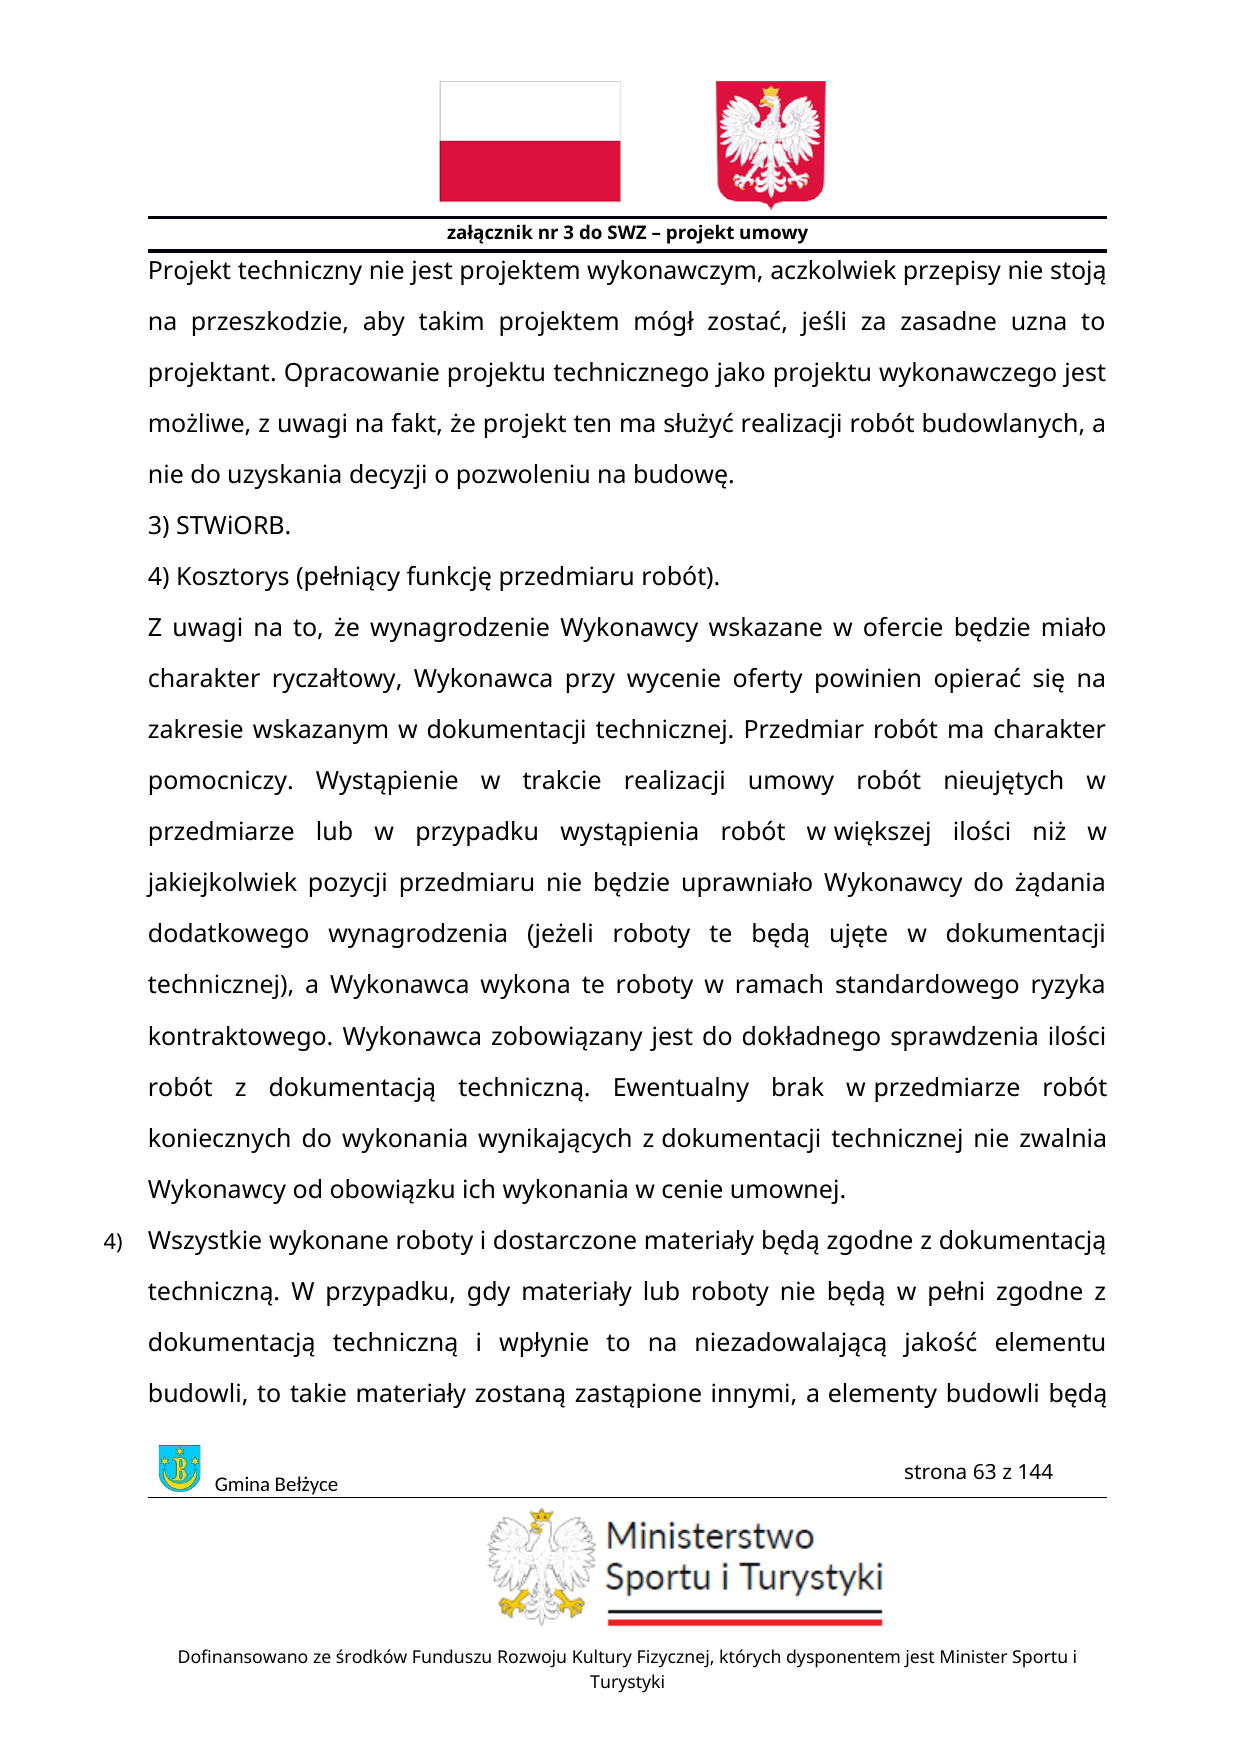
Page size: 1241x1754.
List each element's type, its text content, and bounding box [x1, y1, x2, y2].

list 3) STWiORB. [148, 508, 1107, 542]
list 4) Kosztorys (pełniący funkcję przedmiaru robót). [148, 559, 1107, 593]
text Projekt techniczny nie jest projektem wykonawczym, aczkolwiek przepisy nie stoją na przeszkodzie, aby takim projektem mógł zostać, jeśli za zasadne uzna to projektant. Opracowanie projektu technicznego jako projektu wykonawczego jest możliwe, z uwagi na fakt, że projekt ten ma służyć realizacji robót budowlanych, a nie do uzyskania decyzji o pozwoleniu na budowę. [148, 253, 1107, 491]
picture [425, 70, 830, 211]
picture [480, 1498, 898, 1645]
picture [191, 1457, 201, 1466]
picture [158, 1447, 201, 1492]
list Z uwagi na to, że wynagrodzenie Wykonawcy wskazane w ofercie będzie miało charakter ryczałtowy, Wykonawca przy wycenie oferty powinien opierać się na zakresie wskazanym w dokumentacji technicznej. Przedmiar robót ma charakter pomocniczy. Wystąpienie w trakcie realizacji umowy robót nieujętych w przedmiarze lub w przypadku wystąpienia robót w większej ilości niż w jakiejkolwiek pozycji przedmiaru nie będzie uprawniało Wykonawcy do żądania dodatkowego wynagrodzenia (jeżeli roboty te będą ujęte w dokumentacji technicznej), a Wykonawca wykona te roboty w ramach standardowego ryzyka kontraktowego. Wykonawca zobowiązany jest do dokładnego sprawdzenia ilości robót z dokumentacją techniczną. Ewentualny brak w przedmiarze robót koniecznych do wykonania wynikających z dokumentacji technicznej nie zwalnia Wykonawcy od obowiązku ich wykonania w cenie umownej. [148, 610, 1107, 1205]
